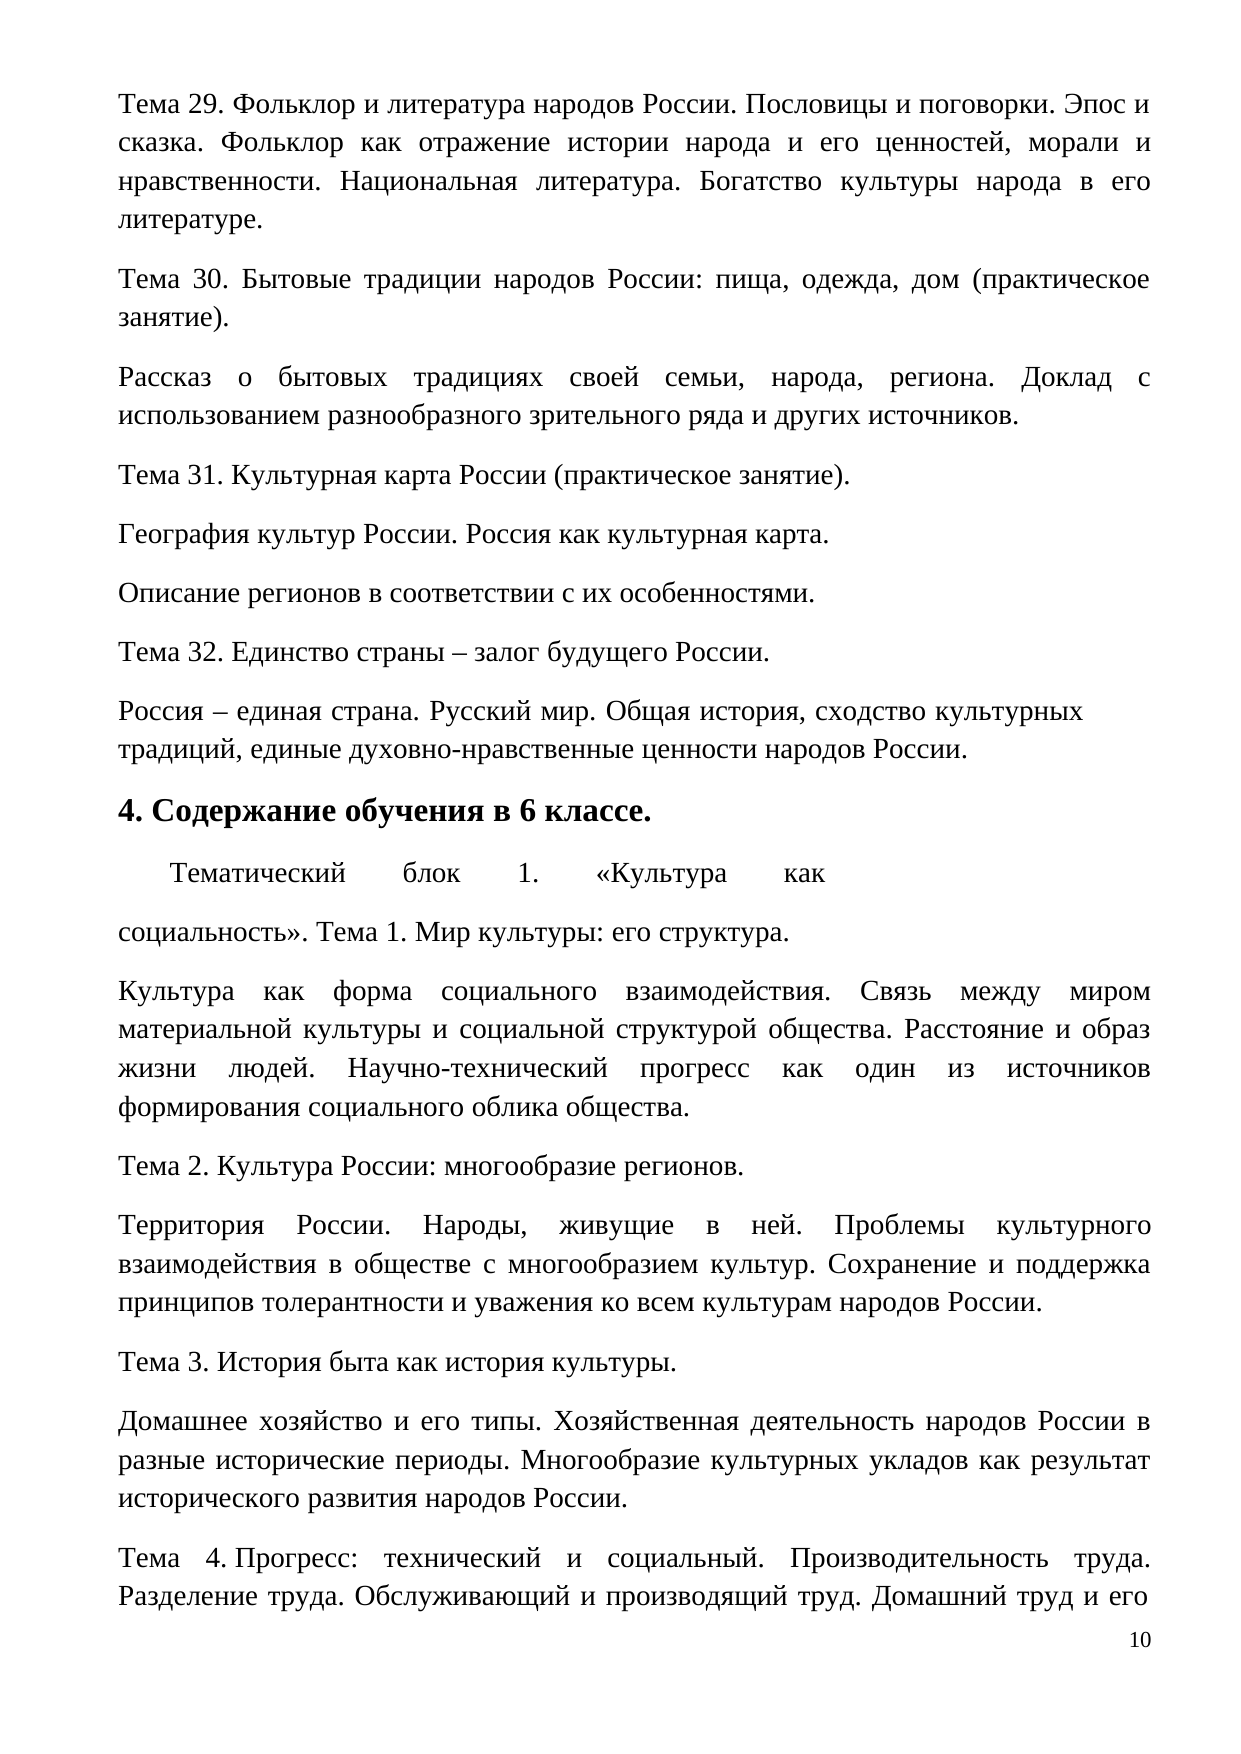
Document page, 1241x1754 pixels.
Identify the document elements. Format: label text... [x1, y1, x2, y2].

text Россия – единая страна. Русский мир. Общая история, сходство культурных традиций, единые духовно-нравственные ценности народов России. [118, 693, 1180, 765]
text Тема 4. Прогресс: технический и социальный. Производительность труда. Разделение труда. Обслуживающий и производящий труд. Домашний труд и его [118, 1540, 1152, 1612]
text Тема 3. История быта как история культуры. [118, 1344, 1180, 1377]
text Описание регионов в соответствии с их особенностями. Тема 32. Единство страны – залог будущего России. [118, 575, 817, 667]
text Рассказ о бытовых традициях своей семьи, народа, региона. Доклад с использованием разнообразного зрительного ряда и других источников. [118, 359, 1151, 431]
text Территория России. Народы, живущие в ней. Проблемы культурного взаимодействия в обществе с многообразием культур. Сохранение и поддержка принципов толерантности и уважения ко всем культурам народов России. [118, 1207, 1152, 1318]
text Тема 29. Фольклор и литература народов России. Пословицы и поговорки. Эпос и сказка. Фольклор как отражение истории народа и его ценностей, морали и нравственности. Национальная литература. Богатство культуры народа в его литературе. [118, 86, 1151, 235]
list Содержание обучения в 6 классе. [118, 791, 1180, 829]
text Тема 30. Бытовые традиции народов России: пища, одежда, дом (практическое занятие). [118, 261, 1151, 333]
text Тема 2. Культура России: многообразие регионов. [118, 1148, 1180, 1182]
text Домашнее хозяйство и его типы. Хозяйственная деятельность народов России в разные исторические периоды. Многообразие культурных укладов как результат исторического развития народов России. [118, 1403, 1152, 1514]
text Тема 31. Культурная карта России (практическое занятие). География культур России. Россия как культурная карта. [118, 457, 852, 549]
text Культура как форма социального взаимодействия. Связь между миром материальной культуры и социальной структурой общества. Расстояние и образ жизни людей. Научно-технический прогресс как один из источников формирования социального облика общества. [118, 973, 1151, 1122]
list Тематический блок 1. «Культура как социальность». Тема 1. Мир культуры: его структура. [118, 855, 826, 948]
